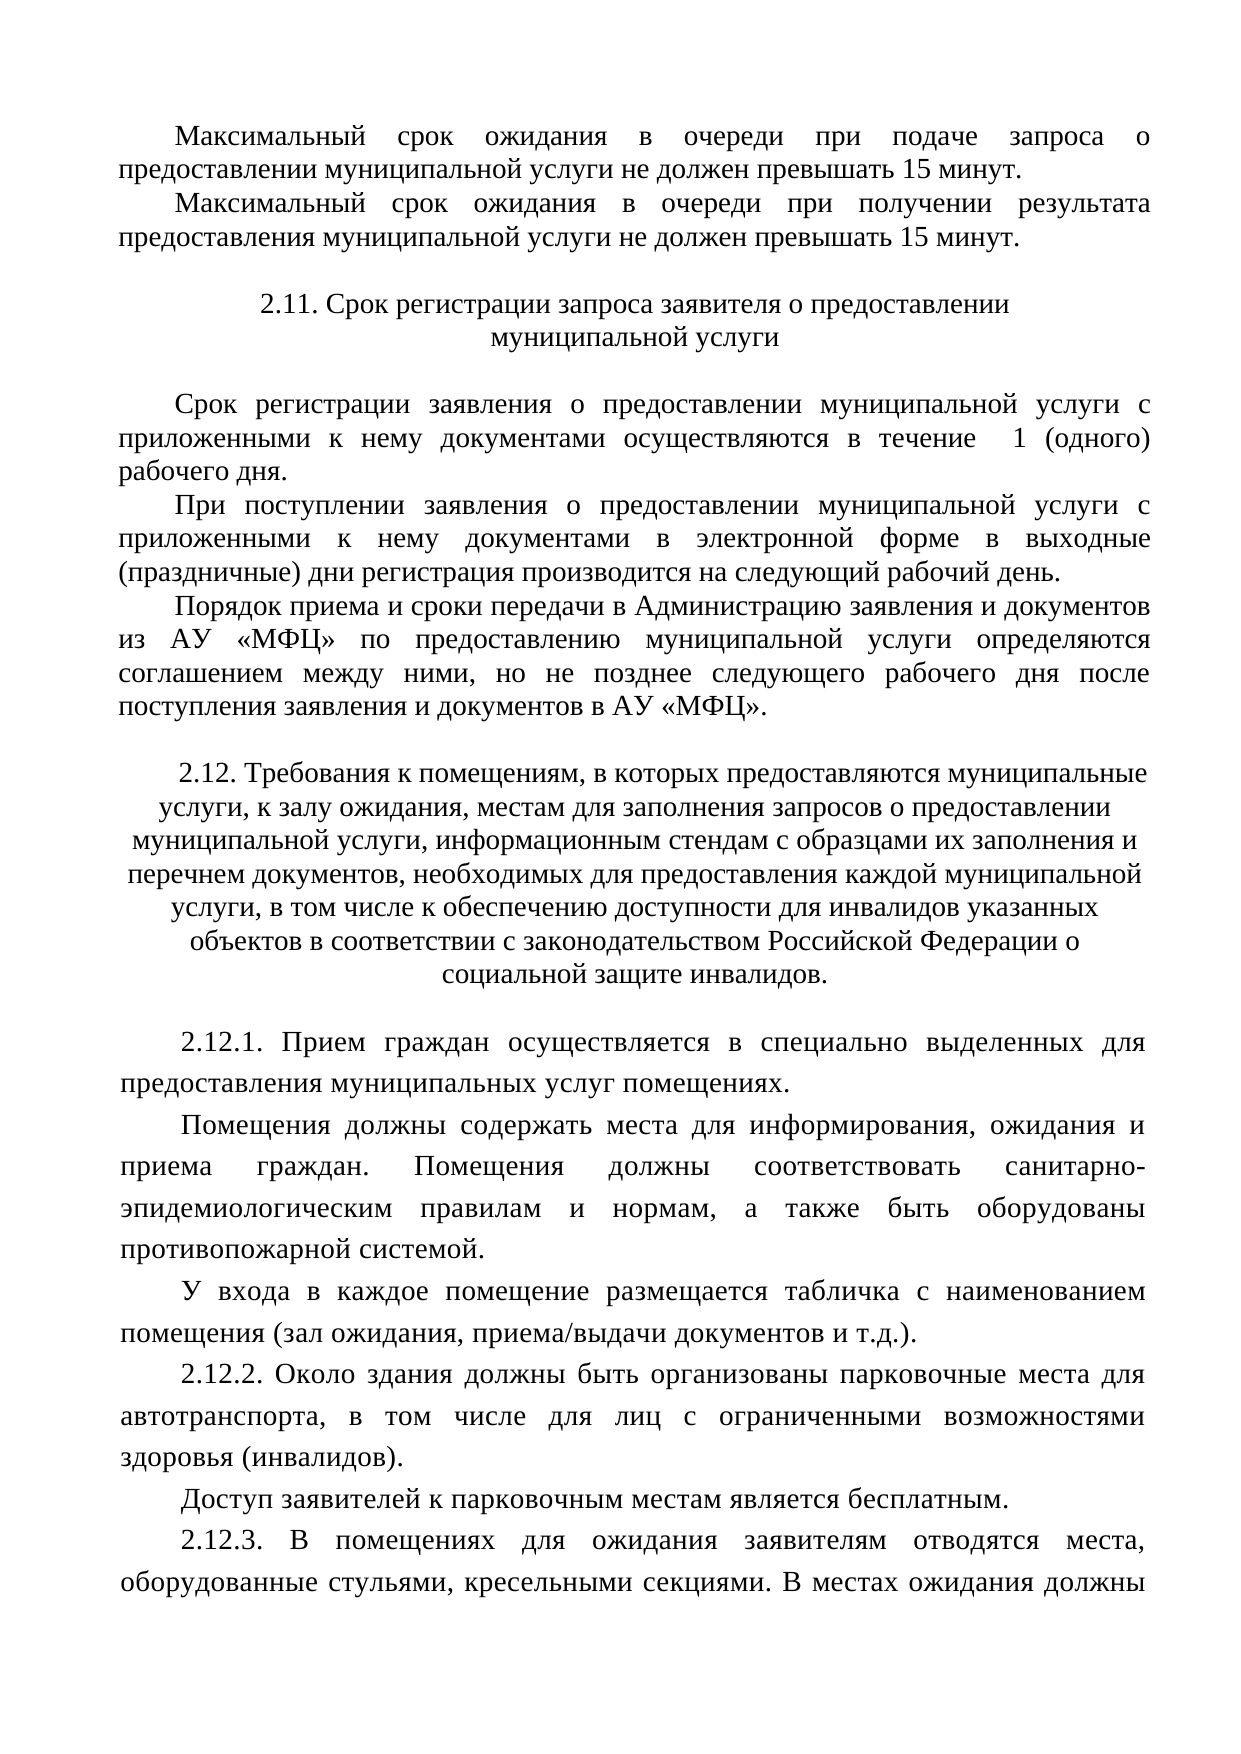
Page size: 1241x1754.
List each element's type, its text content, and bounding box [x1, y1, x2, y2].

text Доступ заявителей к парковочным местам является бесплатным. [120, 1481, 1147, 1514]
text При поступлении заявления о предоставлении муниципальной услуги с приложенными к нему документами в электронной форме в выходные (праздничные) дни регистрация производится на следующий рабочий день. [118, 487, 1152, 588]
text 2.12.1. Прием граждан осуществляется в специально выделенных для предоставления муниципальных услуг помещениях. [120, 1024, 1147, 1099]
text 2.11. Срок регистрации запроса заявителя о предоставлении [118, 286, 1152, 319]
text Срок регистрации заявления о предоставлении муниципальной услуги с приложенными к нему документами осуществляются в течение 1 (одного) рабочего дня. [118, 386, 1152, 487]
text Помещения должны содержать места для информирования, ожидания и приема граждан. Помещения должны соответствовать санитарно-эпидемиологическим правилам и нормам, а также быть оборудованы противопожарной системой. [120, 1107, 1147, 1265]
text У входа в каждое помещение размещается табличка с наименованием помещения (зал ожидания, приема/выдачи документов и т.д.). [120, 1273, 1147, 1348]
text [120, 1522, 1147, 1598]
text Максимальный срок ожидания в очереди при подаче запроса о предоставлении муниципальной услуги не должен превышать 15 минут. [118, 118, 1152, 185]
text 2.12. Требования к помещениям, в которых предоставляются муниципальные услуги, к залу ожидания, местам для заполнения запросов о предоставлении муниципальной услуги, информационным стендам с образцами их заполнения и перечнем документов, необходимых для предоставления каждой муниципальной услуги, в том числе к обеспечению доступности для инвалидов указанных объектов в соответствии с законодательством Российской Федерации о социальной защите инвалидов. [118, 755, 1152, 990]
text Максимальный срок ожидания в очереди при получении результата предоставления муниципальной услуги не должен превышать 15 минут. [118, 185, 1152, 252]
text 2.12.2. Около здания должны быть организованы парковочные места для автотранспорта, в том числе для лиц с ограниченными возможностями здоровья (инвалидов). [120, 1356, 1147, 1473]
text Порядок приема и сроки передачи в Администрацию заявления и документов из АУ «МФЦ» по предоставлению муниципальной услуги определяются соглашением между ними, но не позднее следующего рабочего дня после поступления заявления и документов в АУ «МФЦ». [118, 588, 1152, 722]
text муниципальной услуги [118, 319, 1152, 353]
